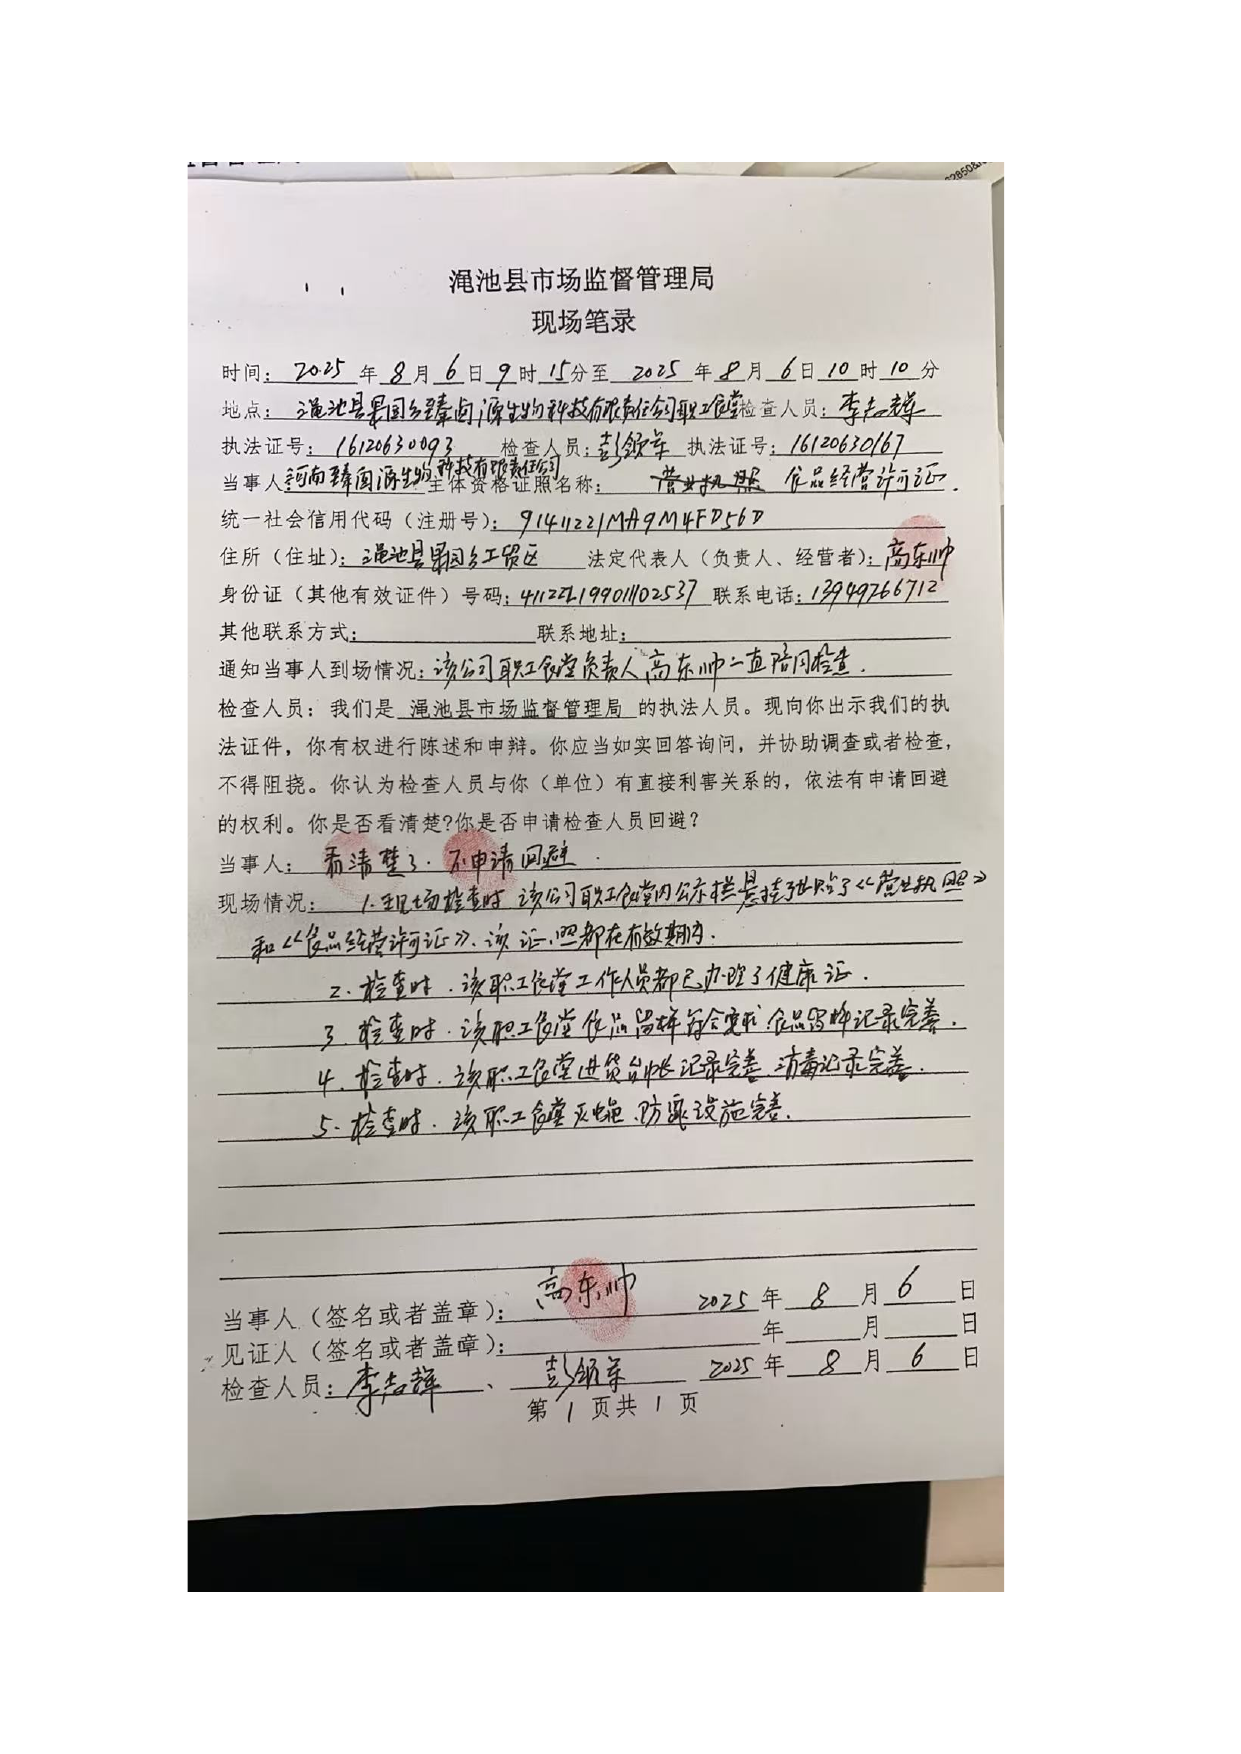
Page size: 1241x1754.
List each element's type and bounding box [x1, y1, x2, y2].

picture [187, 162, 1005, 1592]
